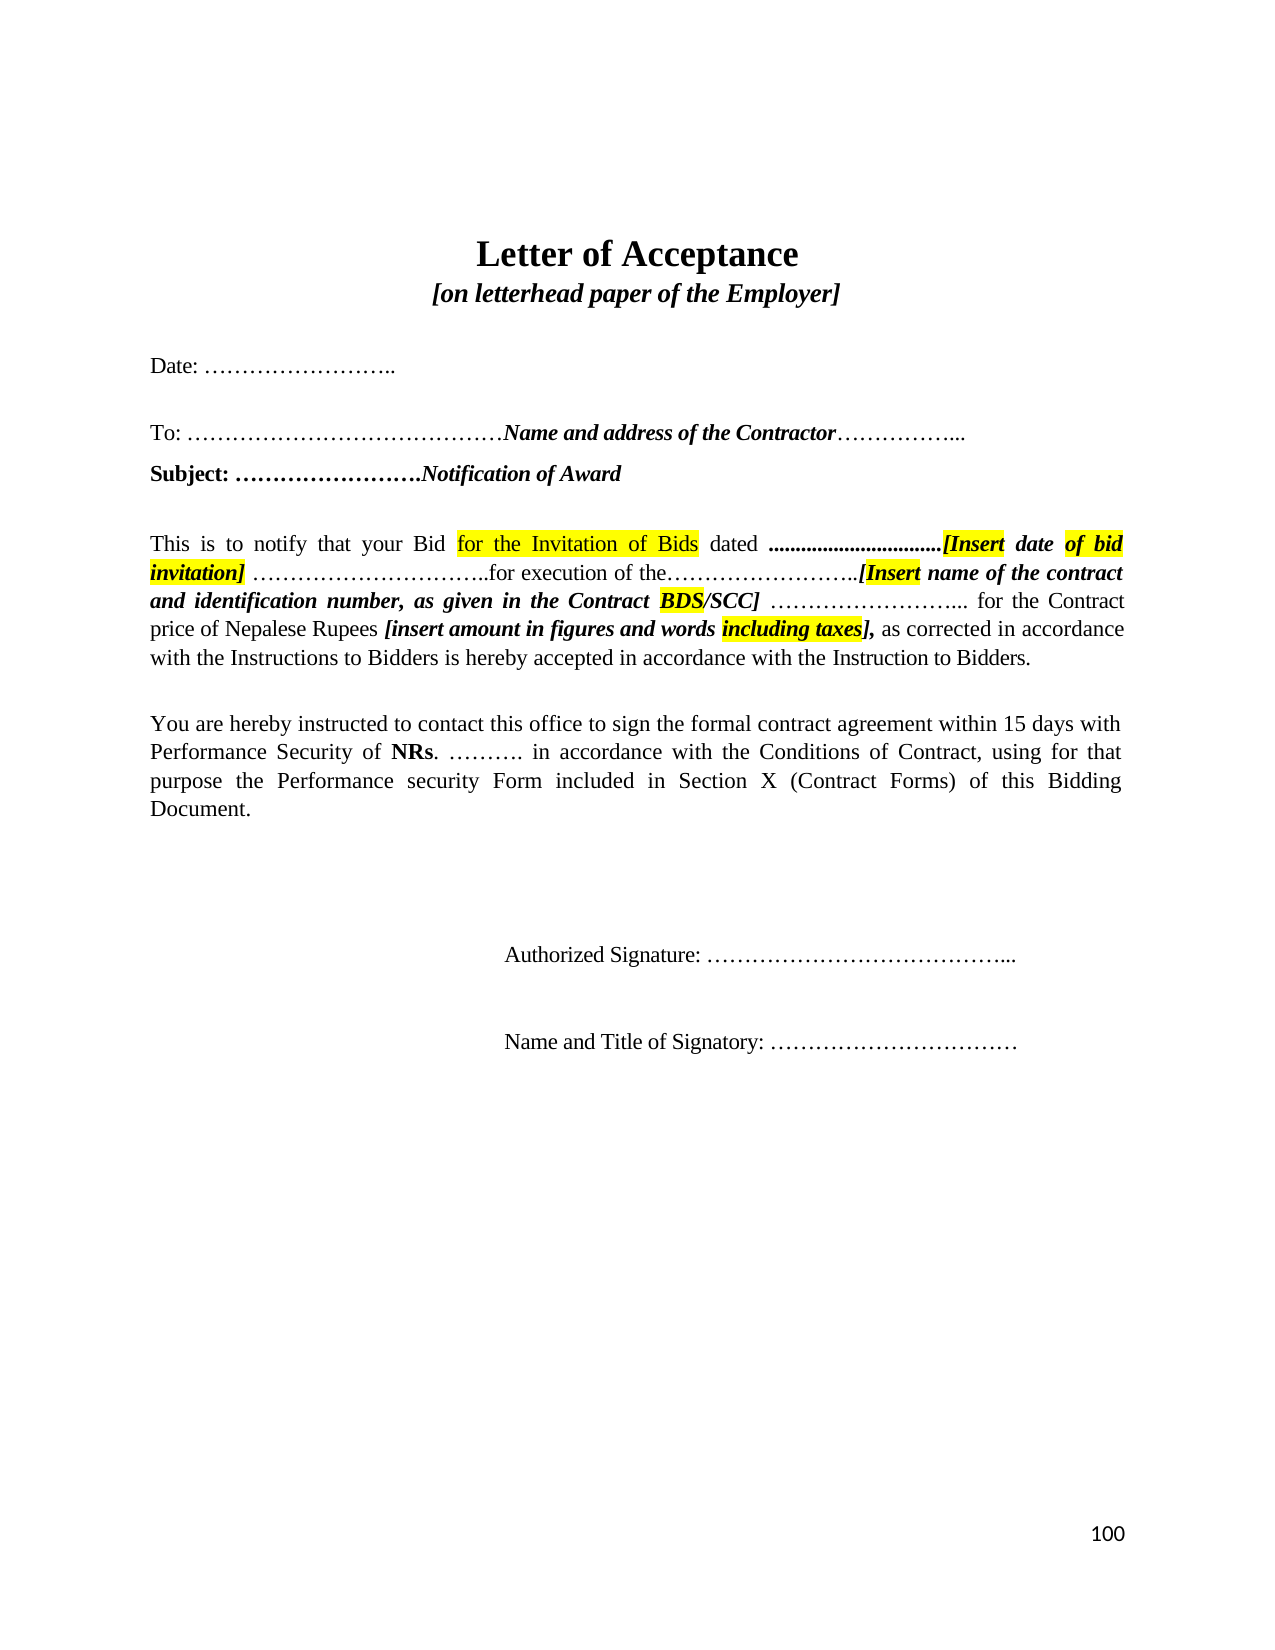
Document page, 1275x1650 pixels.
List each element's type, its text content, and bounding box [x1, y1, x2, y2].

text To: ……………………………………Name and address of the Contractor……………... [150, 420, 1125, 446]
text You are hereby instructed to contact this office to sign the formal contract agreement within 15 days with Performance Security of NRs. ………. in accordance with the Conditions of Contract, using for that purpose the Performance security Form included in Section X (Contract Forms) of this Bidding Document. [150, 710, 1123, 822]
text [on letterhead paper of the Employer] [150, 278, 1125, 309]
text Date: …………………….. [150, 352, 1125, 379]
text Subject: …………………….Notification of Award [150, 461, 1125, 487]
text Name and Title of Signatory: …………………………… [504, 1029, 1125, 1055]
text This is to notify that your Bid for the Invitation of Bids dated ................................[Insert date of bid invitation] …………………………..for execution of the……………………..[Insert name of the contract and identification number, as given in the Contract BDS/SCC] ……………………... for the Contract price of Nepalese Rupees [insert amount in figures and words including taxes], as corrected in accordance with the Instructions to Bidders is hereby accepted in accordance with the Instruction to Bidders. [150, 530, 1125, 670]
text Letter of Acceptance [150, 232, 1125, 275]
text Authorized Signature: …………………………………... [504, 941, 1125, 968]
